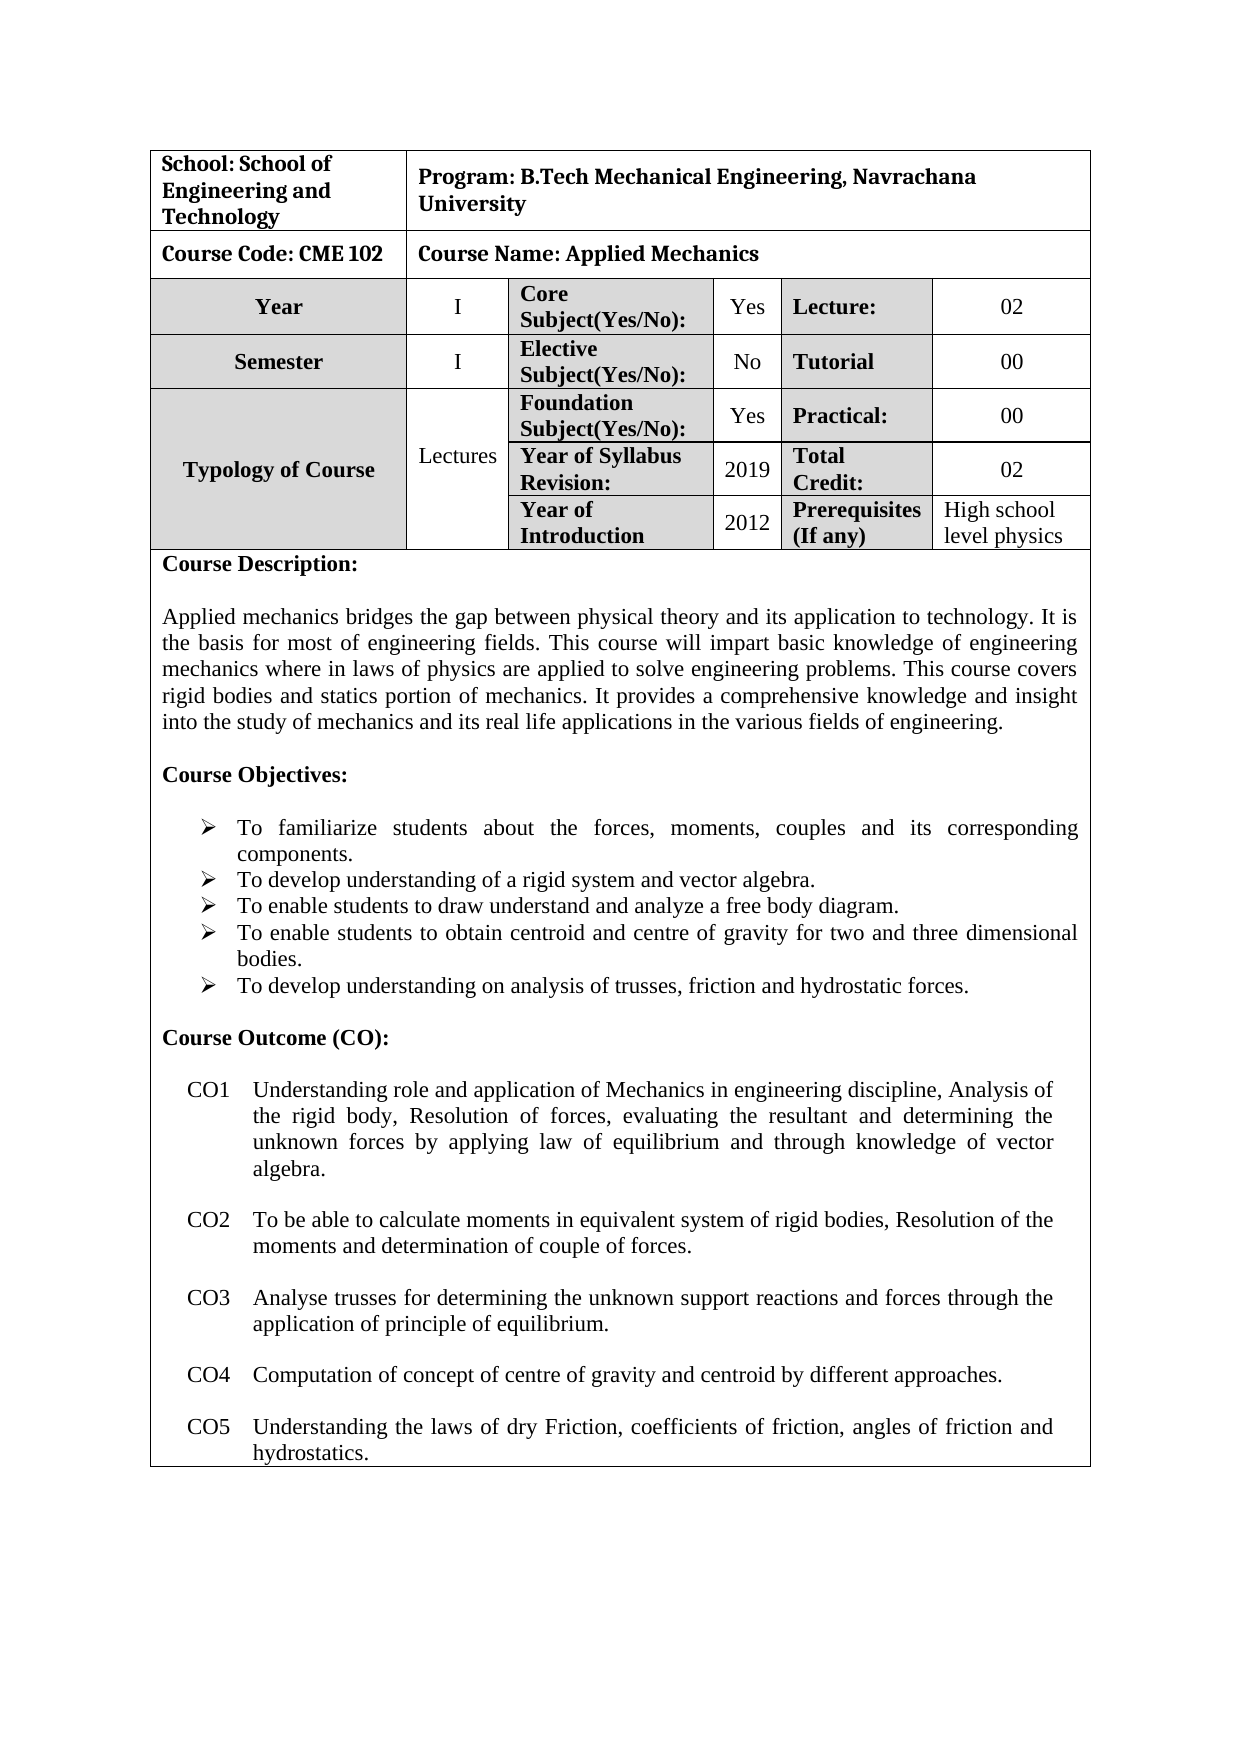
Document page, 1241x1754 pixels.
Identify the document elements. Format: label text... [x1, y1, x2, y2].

table_cell Prerequisites (If any) [782, 496, 932, 549]
table_cell Foundation Subject(Yes/No): [509, 389, 713, 441]
table_cell Year of Introduction [509, 496, 713, 549]
table_cell 2012 [714, 496, 781, 549]
table_header School: School of Engineering and Technology [151, 151, 406, 230]
table_cell No [714, 335, 781, 388]
table_cell 02 [933, 443, 1090, 495]
table_header Program: B.Tech Mechanical Engineering, Navrachana University [407, 151, 1090, 230]
table_cell Semester [151, 335, 406, 388]
table_cell High school level physics [933, 496, 1090, 549]
table_cell Yes [714, 389, 781, 441]
table_cell 00 [933, 335, 1090, 388]
table_cell Total Credit: [782, 443, 932, 495]
table_cell Typology of Course [151, 389, 406, 549]
table_cell Lectures [407, 389, 508, 549]
table_cell Year [151, 279, 406, 334]
table_cell 00 [933, 389, 1090, 441]
table_cell Tutorial [782, 335, 932, 388]
table_cell Course Name: Applied Mechanics [407, 231, 1090, 278]
table_cell I [407, 279, 508, 334]
table_cell Elective Subject(Yes/No): [509, 335, 713, 388]
table_cell Core Subject(Yes/No): [509, 279, 713, 334]
table_cell Course Code: CME 102 [151, 231, 406, 278]
table_cell 2019 [714, 443, 781, 495]
table_cell Yes [714, 279, 781, 334]
table_cell Practical: [782, 389, 932, 441]
table_cell Year of Syllabus Revision: [509, 443, 713, 495]
table_cell I [407, 335, 508, 388]
table_cell Course Description: Applied mechanics bridges the gap between physical theory and its application to technology. It is the basis for most of engineering fields. This course will impart basic knowledge of engineering mechanics where in laws of physics are applied to solve engineering problems. This course covers rigid bodies and statics portion of mechanics. It provides a comprehensive knowledge and insight into the study of mechanics and its real life applications in the various fields of engineering. Course Objectives: To familiarize students about the forces, moments, couples and its corresponding components. To develop understanding of a rigid system and vector algebra. To enable students to draw understand and analyze a free body diagram. To enable students to obtain centroid and centre of gravity for two and three dimensional bodies. To develop understanding on analysis of trusses, friction and hydrostatic forces. Course Outcome (CO): [151, 550, 1090, 1466]
table_cell 02 [933, 279, 1090, 334]
table_cell Lecture: [782, 279, 932, 334]
